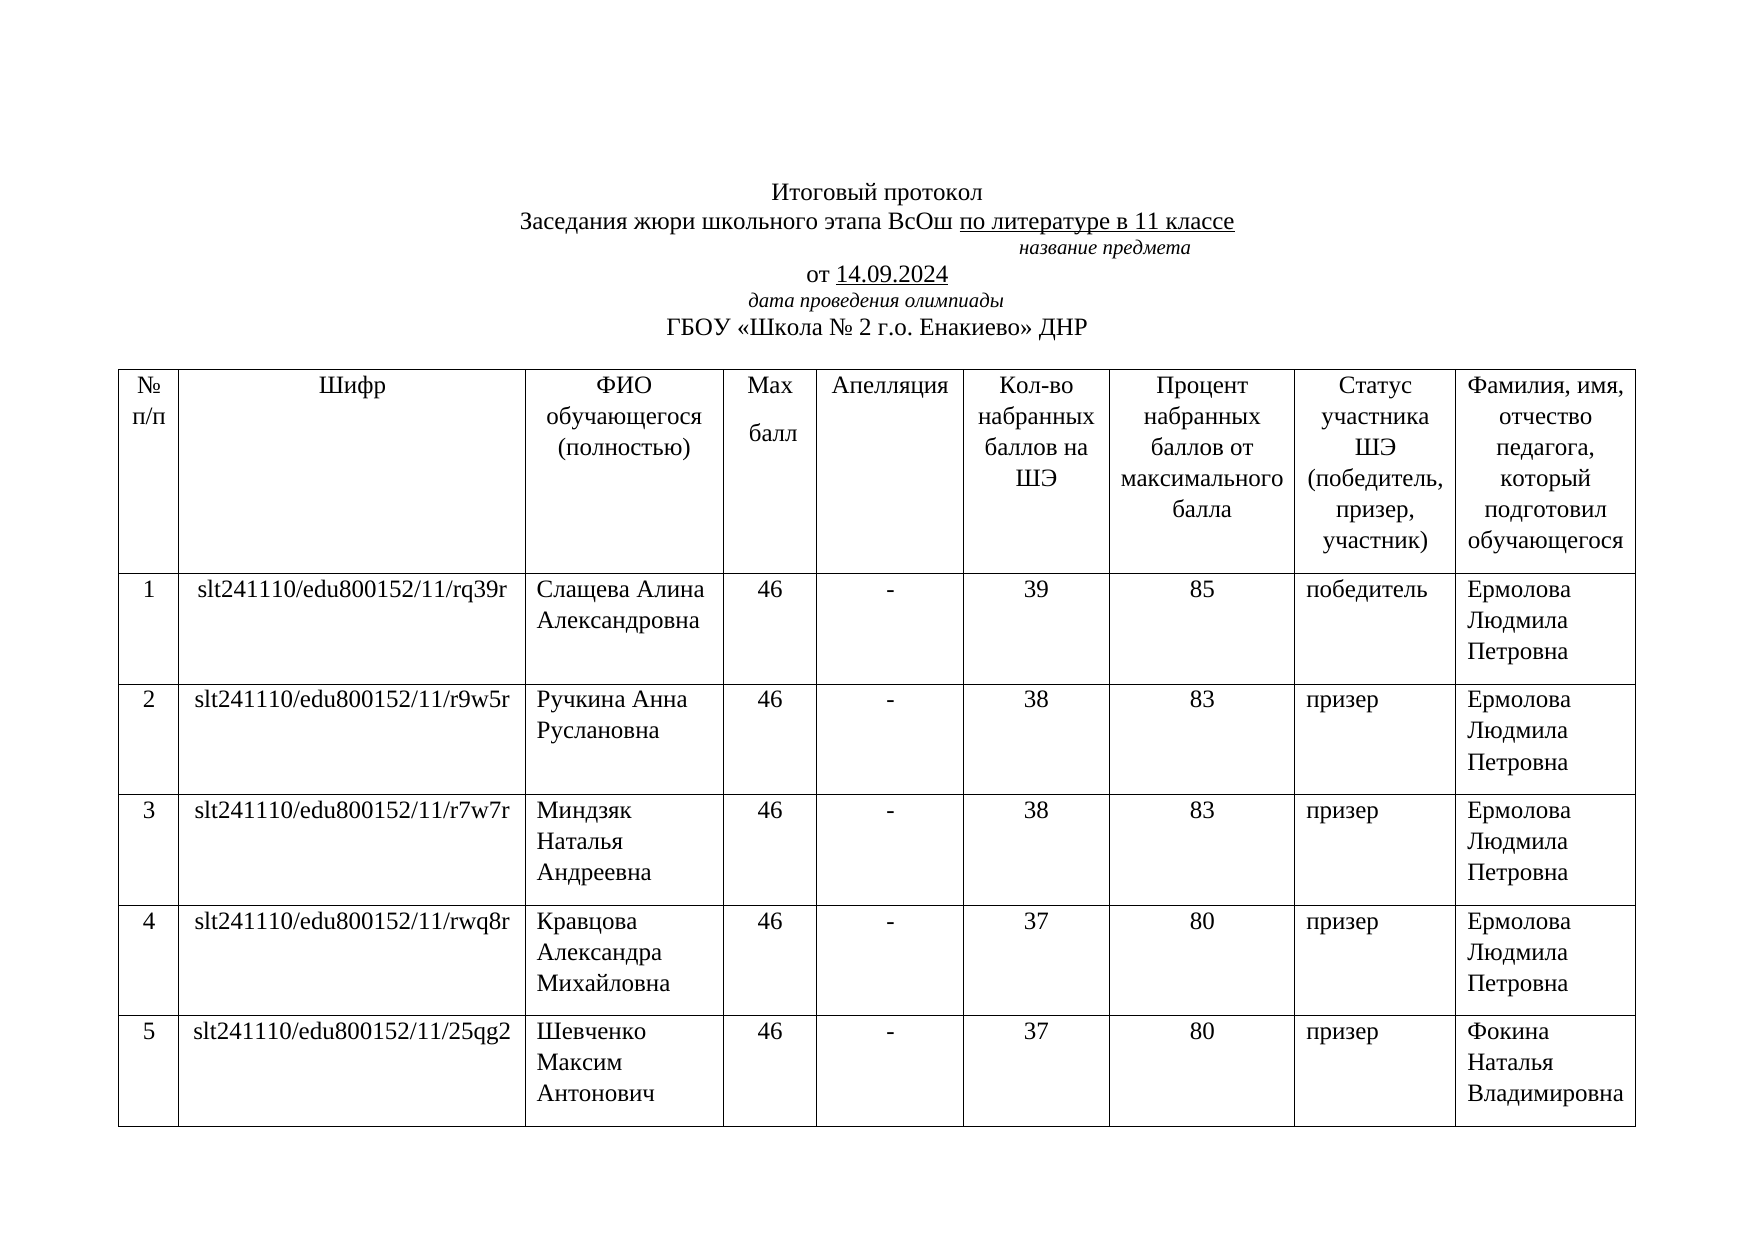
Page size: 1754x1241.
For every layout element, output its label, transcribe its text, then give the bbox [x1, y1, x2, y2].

table_header Апелляция [817, 370, 963, 573]
table_cell Слащева Алина Александровна [526, 574, 723, 683]
table_cell - [817, 795, 963, 905]
table_header Кол-во набранных баллов на ШЭ [964, 370, 1109, 573]
table_cell Ручкина Анна Руслановна [526, 685, 723, 794]
table_cell 85 [1110, 574, 1294, 683]
table_cell - [817, 685, 963, 794]
table_header Шифр [179, 370, 525, 573]
table_cell Ермолова Людмила Петровна [1456, 906, 1635, 1015]
table_cell 5 [119, 1016, 178, 1126]
table_header ФИО обучающегося (полностью) [526, 370, 723, 573]
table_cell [1456, 1016, 1635, 1126]
table_cell призер [1295, 685, 1455, 794]
table_header № п/п [119, 370, 178, 573]
table_cell 37 [964, 1016, 1109, 1126]
table_cell 37 [964, 906, 1109, 1015]
text ГБОУ «Школа № 2 г.о. Енакиево» ДНР [118, 312, 1636, 340]
table_cell - [817, 906, 963, 1015]
table_header Фамилия, имя, отчество педагога, который подготовил обучающегося [1456, 370, 1635, 573]
table_cell slt241110/edu800152/11/rwq8r [179, 906, 525, 1015]
table_cell 46 [724, 685, 816, 794]
table_header Процент набранных баллов от максимального балла [1110, 370, 1294, 573]
table_cell Ермолова Людмила Петровна [1456, 685, 1635, 794]
table_cell slt241110/edu800152/11/25qg2 [179, 1016, 525, 1126]
table_cell Ермолова Людмила Петровна [1456, 574, 1635, 683]
table_cell 46 [724, 906, 816, 1015]
table_cell призер [1295, 795, 1455, 905]
text от 14.09.2024 [118, 259, 1636, 287]
table_cell Миндзяк Наталья Андреевна [526, 795, 723, 905]
table_cell Ермолова Людмила Петровна [1456, 795, 1635, 905]
table_cell 4 [119, 906, 178, 1015]
table_cell 80 [1110, 906, 1294, 1015]
table_cell Кравцова Александра Михайловна [526, 906, 723, 1015]
table_cell 38 [964, 795, 1109, 905]
table_cell - [817, 574, 963, 683]
table_header Max балл [724, 370, 816, 573]
table_cell Шевченко Максим Антонович [526, 1016, 723, 1126]
text Итоговый протокол [118, 177, 1636, 206]
table_cell 83 [1110, 795, 1294, 905]
table_cell 80 [1110, 1016, 1294, 1126]
table_cell slt241110/edu800152/11/r7w7r [179, 795, 525, 905]
text дата проведения олимпиады [118, 287, 1636, 312]
table_cell slt241110/edu800152/11/r9w5r [179, 685, 525, 794]
table_cell 1 [119, 574, 178, 683]
table_cell 38 [964, 685, 1109, 794]
table_cell - [817, 1016, 963, 1126]
table_cell 3 [119, 795, 178, 905]
table_cell slt241110/edu800152/11/rq39r [179, 574, 525, 683]
table_cell победитель [1295, 574, 1455, 683]
text Заседания жюри школьного этапа ВсОш по литературе в 11 классе [118, 206, 1636, 235]
table_cell 39 [964, 574, 1109, 683]
table_header Статус участника ШЭ (победитель, призер, участник) [1295, 370, 1455, 573]
text название предмета [118, 235, 1636, 259]
table_cell призер [1295, 906, 1455, 1015]
table_cell 46 [724, 795, 816, 905]
table_cell 46 [724, 1016, 816, 1126]
table_cell 83 [1110, 685, 1294, 794]
table_cell 2 [119, 685, 178, 794]
table_cell призер [1295, 1016, 1455, 1126]
table_cell 46 [724, 574, 816, 683]
